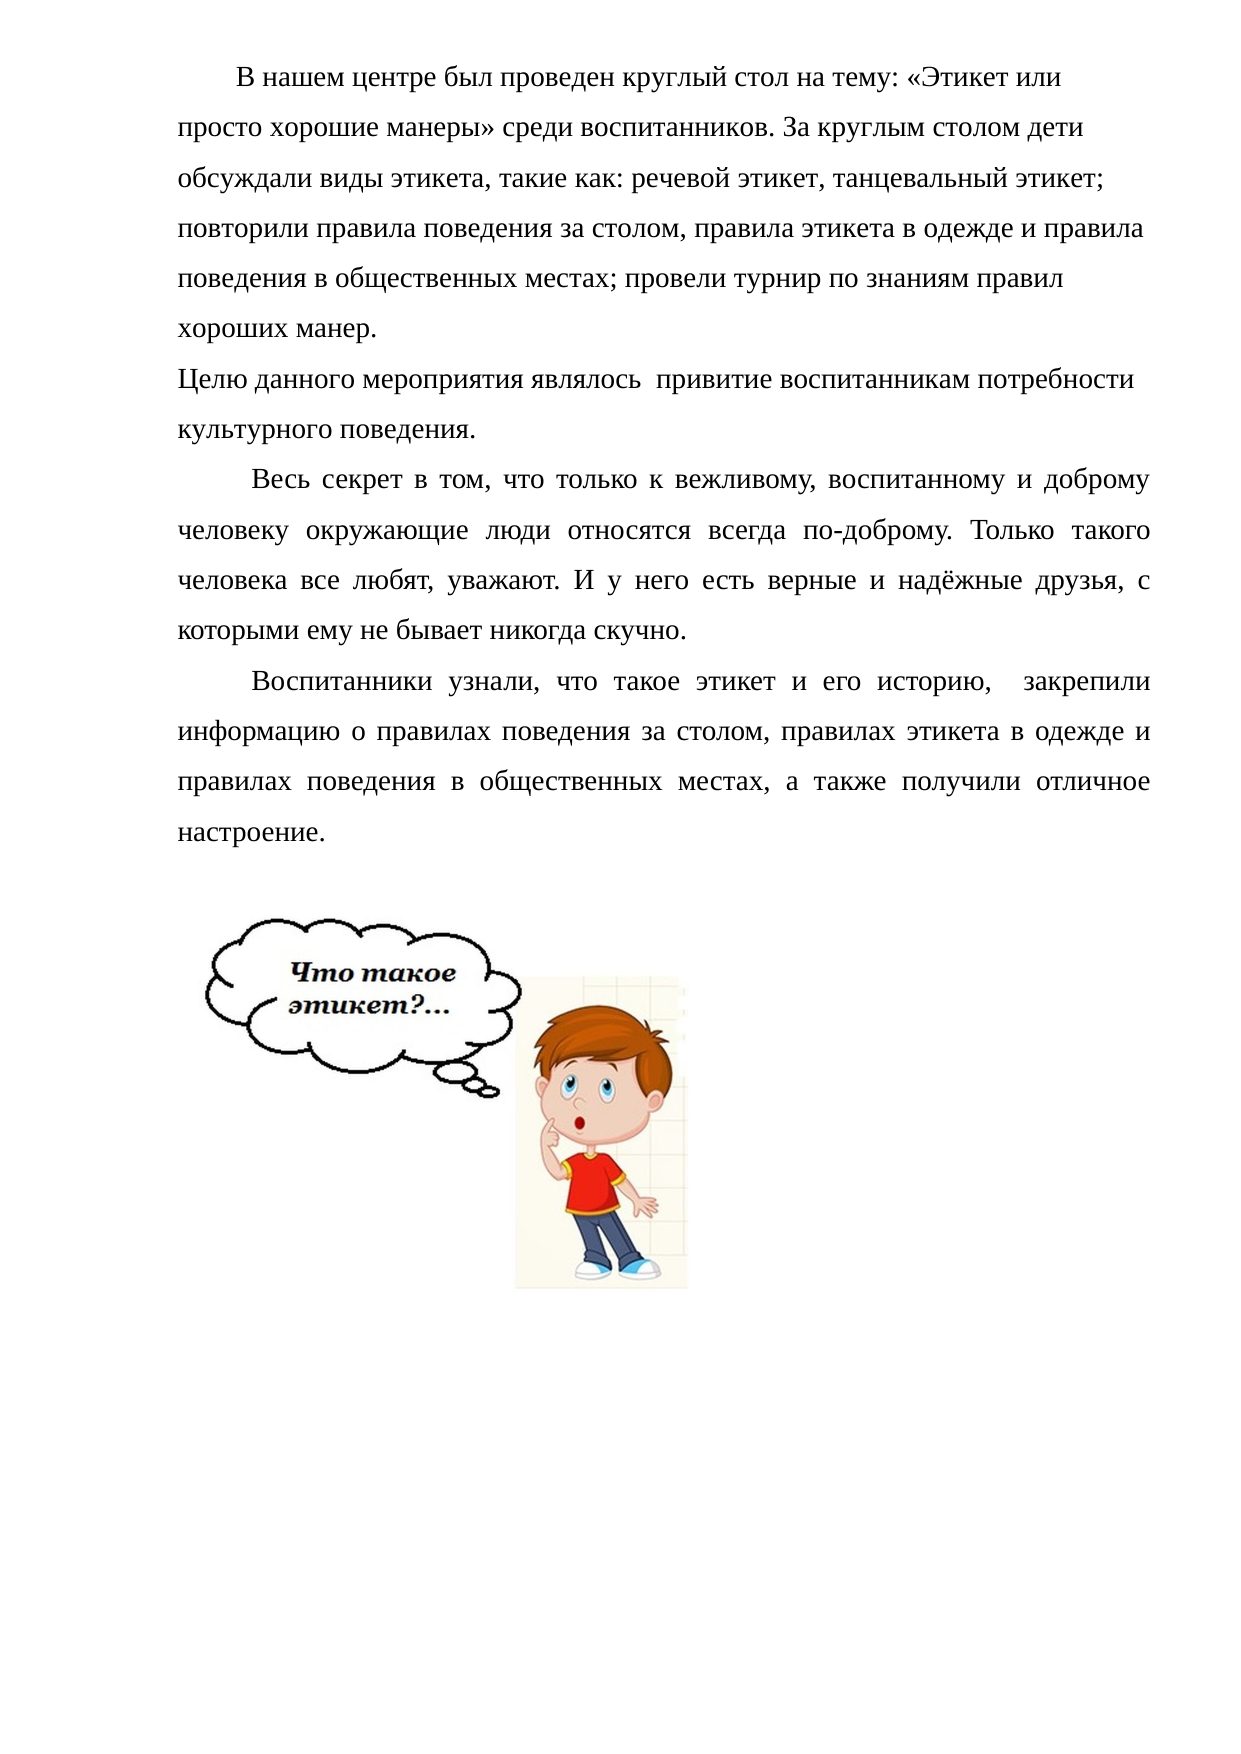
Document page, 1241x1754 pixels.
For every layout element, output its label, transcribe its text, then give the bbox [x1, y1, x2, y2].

text Целю данного мероприятия являлось привитие воспитанникам потребности культурного поведения. [177, 361, 1152, 445]
picture [177, 907, 691, 1292]
text В нашем центре был проведен круглый стол на тему: «Этикет или просто хорошие манеры» среди воспитанников. За круглым столом дети обсуждали виды этикета, такие как: речевой этикет, танцевальный этикет; повторили правила поведения за столом, правила этикета в одежде и правила поведения в общественных местах; провели турнир по знаниям правил хороших манер. [177, 59, 1152, 344]
text Воспитанники узнали, что такое этикет и его историю, закрепили информацию о правилах поведения за столом, правилах этикета в одежде и правилах поведения в общественных местах, а также получили отличное настроение. [177, 663, 1152, 847]
text Весь секрет в том, что только к вежливому, воспитанному и доброму человеку окружающие люди относятся всегда по-доброму. Только такого человека все любят, уважают. И у него есть верные и надёжные друзья, с которыми ему не бывает никогда скучно. [177, 462, 1152, 646]
